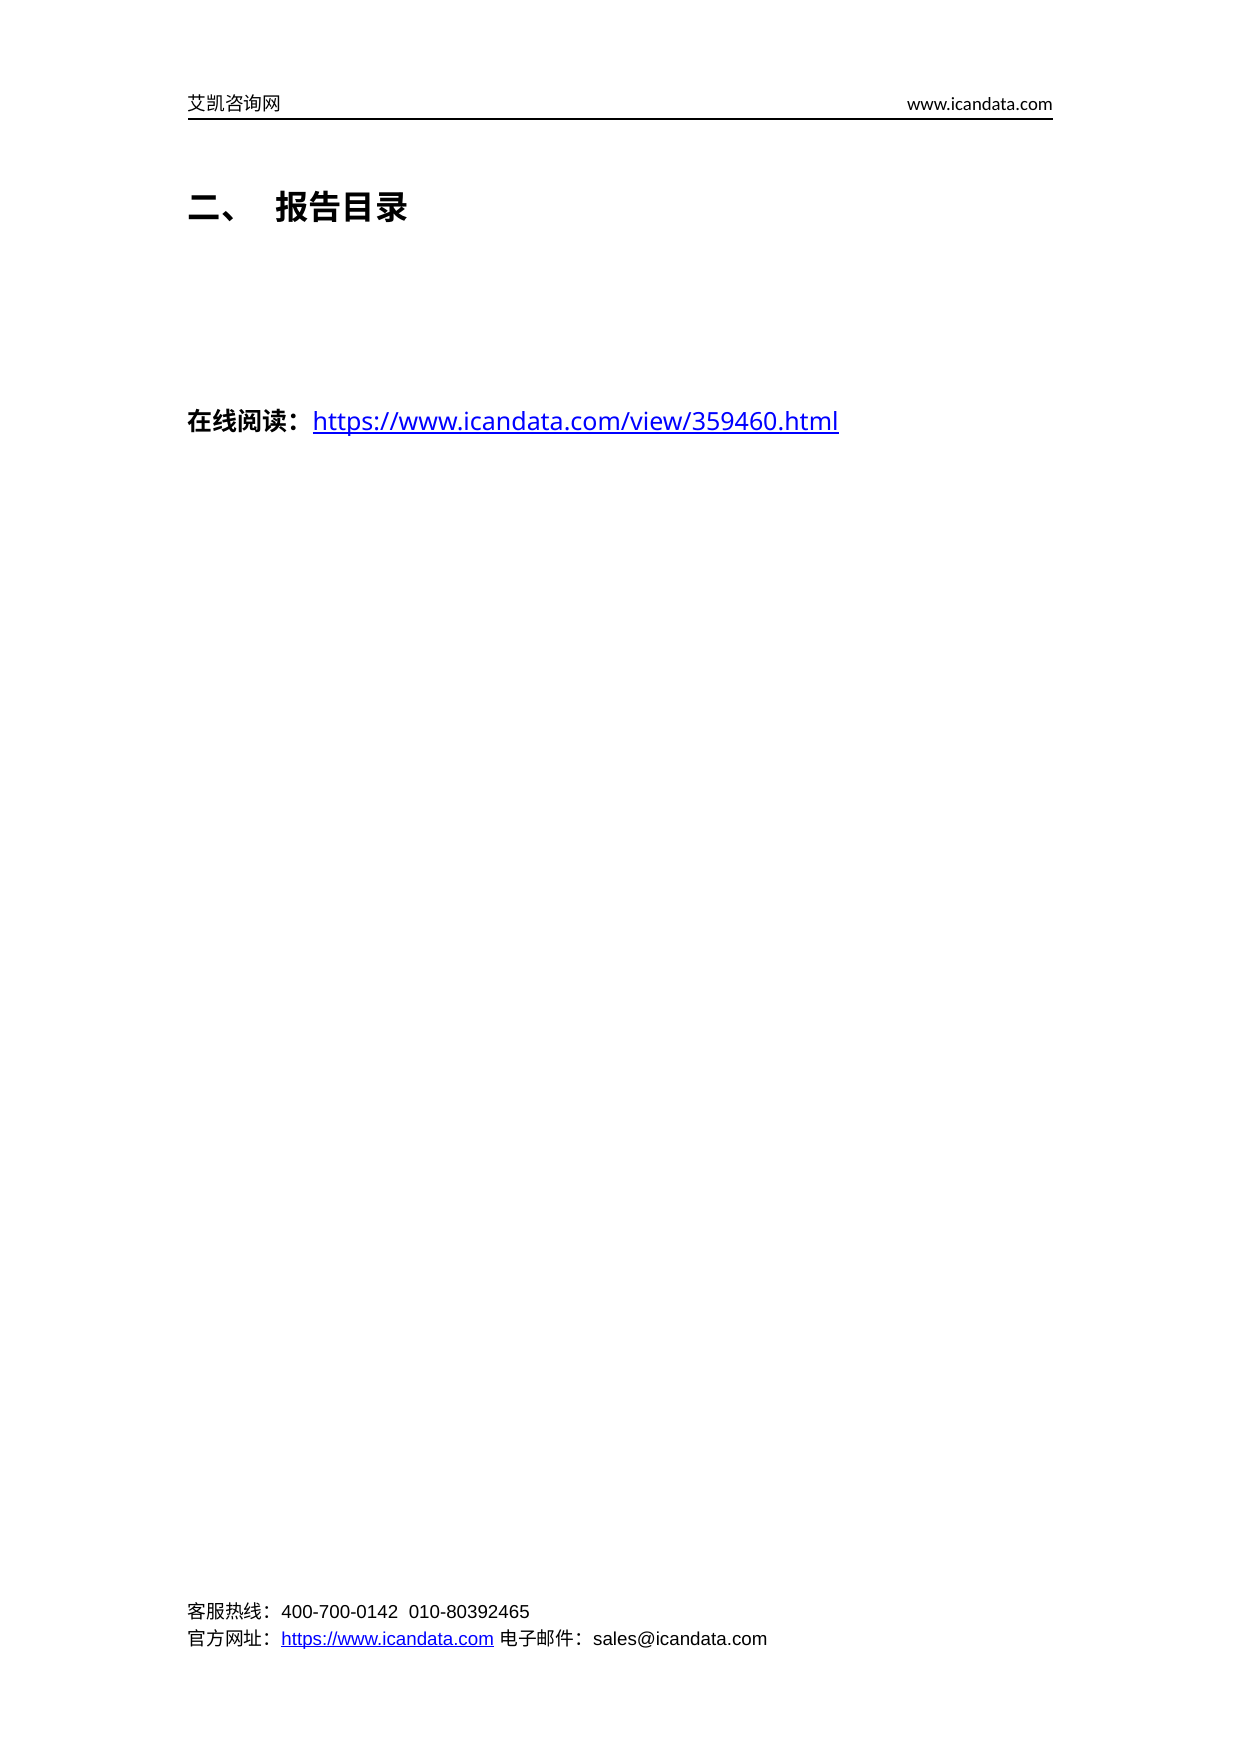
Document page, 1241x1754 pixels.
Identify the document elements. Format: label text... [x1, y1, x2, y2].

subtitle 报告目录 [187, 172, 1053, 237]
text 在线阅读：https://www.icandata.com/view/359460.html [187, 387, 1053, 452]
